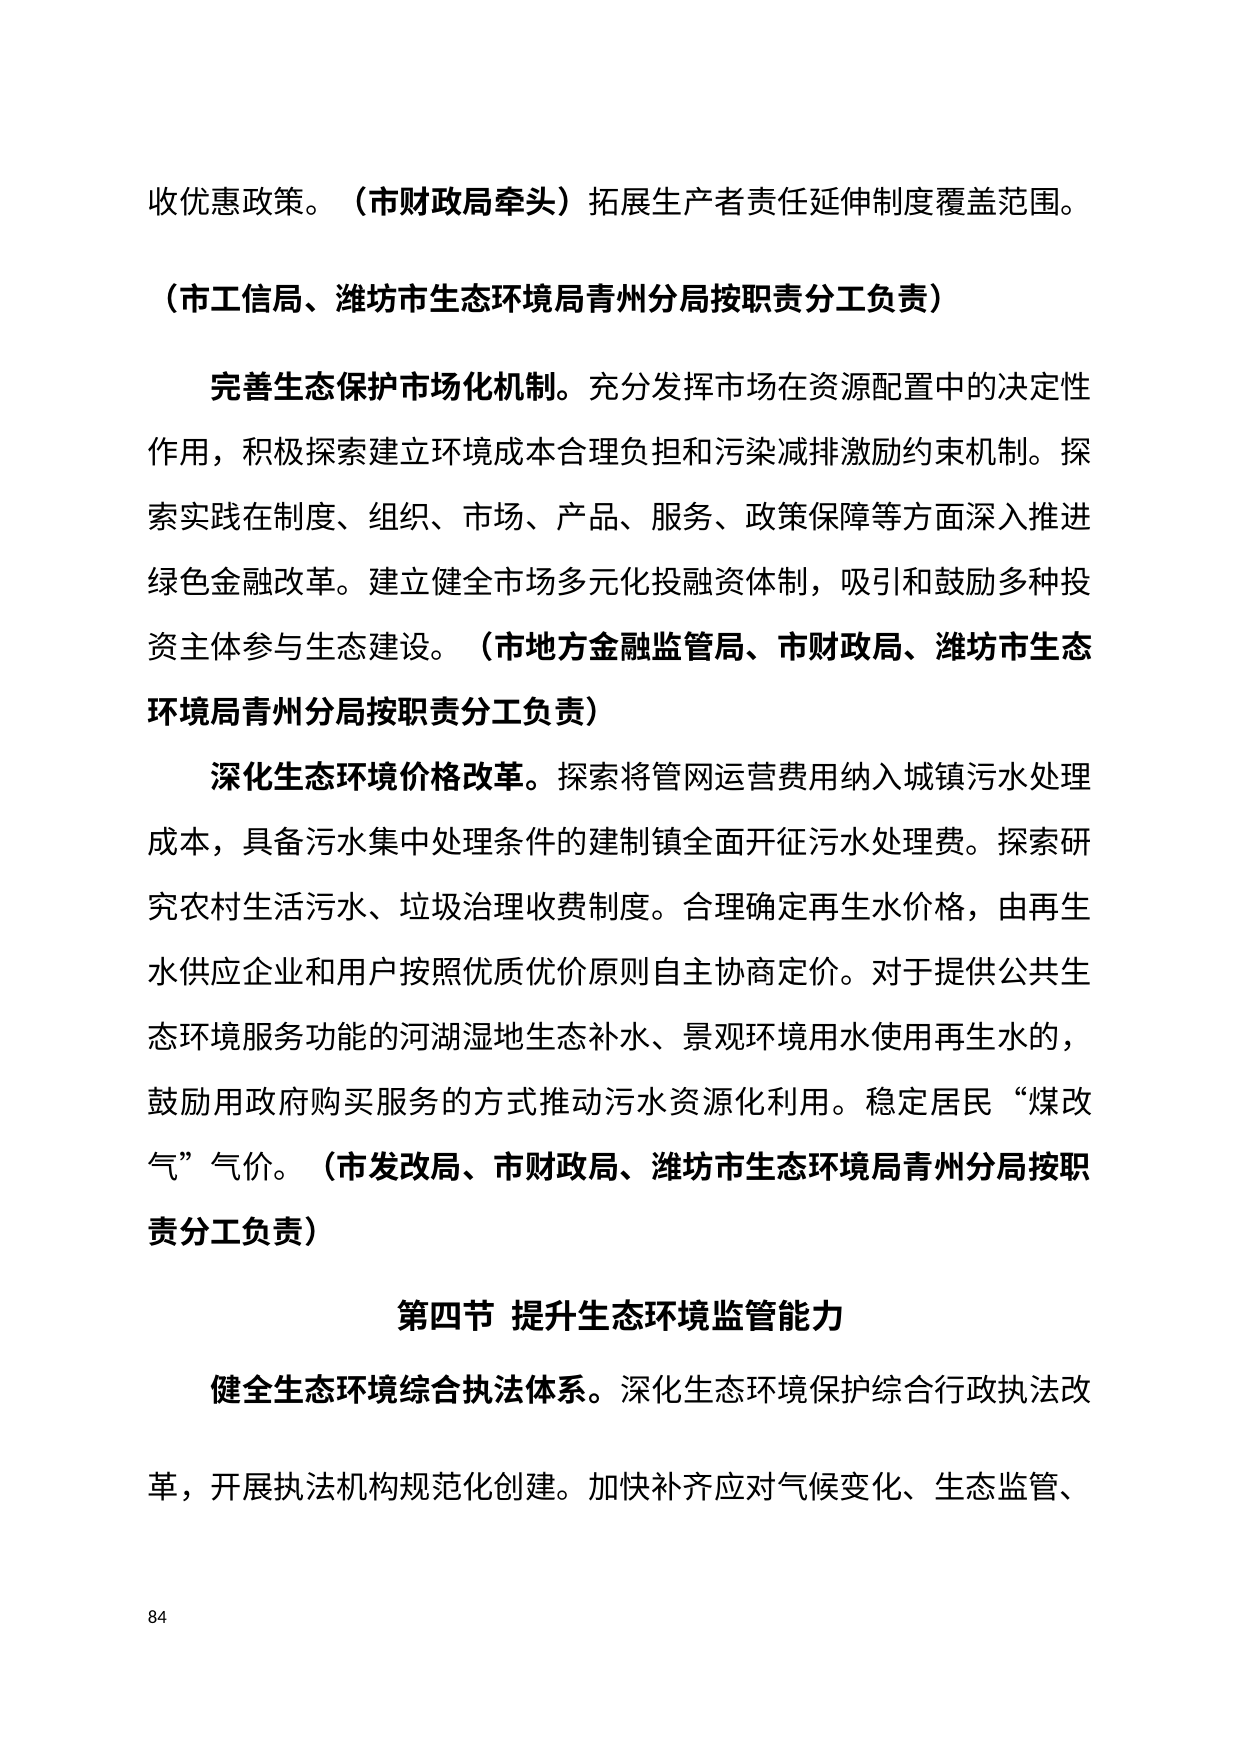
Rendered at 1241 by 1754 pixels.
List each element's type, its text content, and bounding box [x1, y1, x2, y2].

text 完善生态保护市场化机制。充分发挥市场在资源配置中的决定性作用，积极探索建立环境成本合理负担和污染减排激励约束机制。探索实践在制度、组织、市场、产品、服务、政策保障等方面深入推进绿色金融改革。建立健全市场多元化投融资体制，吸引和鼓励多种投资主体参与生态建设。（市地方金融监管局、市财政局、潍坊市生态环境局青州分局按职责分工负责） [148, 352, 1093, 742]
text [148, 1355, 1093, 1518]
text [148, 167, 1093, 329]
subtitle 第四节 提升生态环境监管能力 [148, 1262, 1093, 1346]
text 深化生态环境价格改革。探索将管网运营费用纳入城镇污水处理成本，具备污水集中处理条件的建制镇全面开征污水处理费。探索研究农村生活污水、垃圾治理收费制度。合理确定再生水价格，由再生水供应企业和用户按照优质优价原则自主协商定价。对于提供公共生态环境服务功能的河湖湿地生态补水、景观环境用水使用再生水的，鼓励用政府购买服务的方式推动污水资源化利用。稳定居民“煤改气”气价。（市发改局、市财政局、潍坊市生态环境局青州分局按职责分工负责） [148, 742, 1093, 1262]
